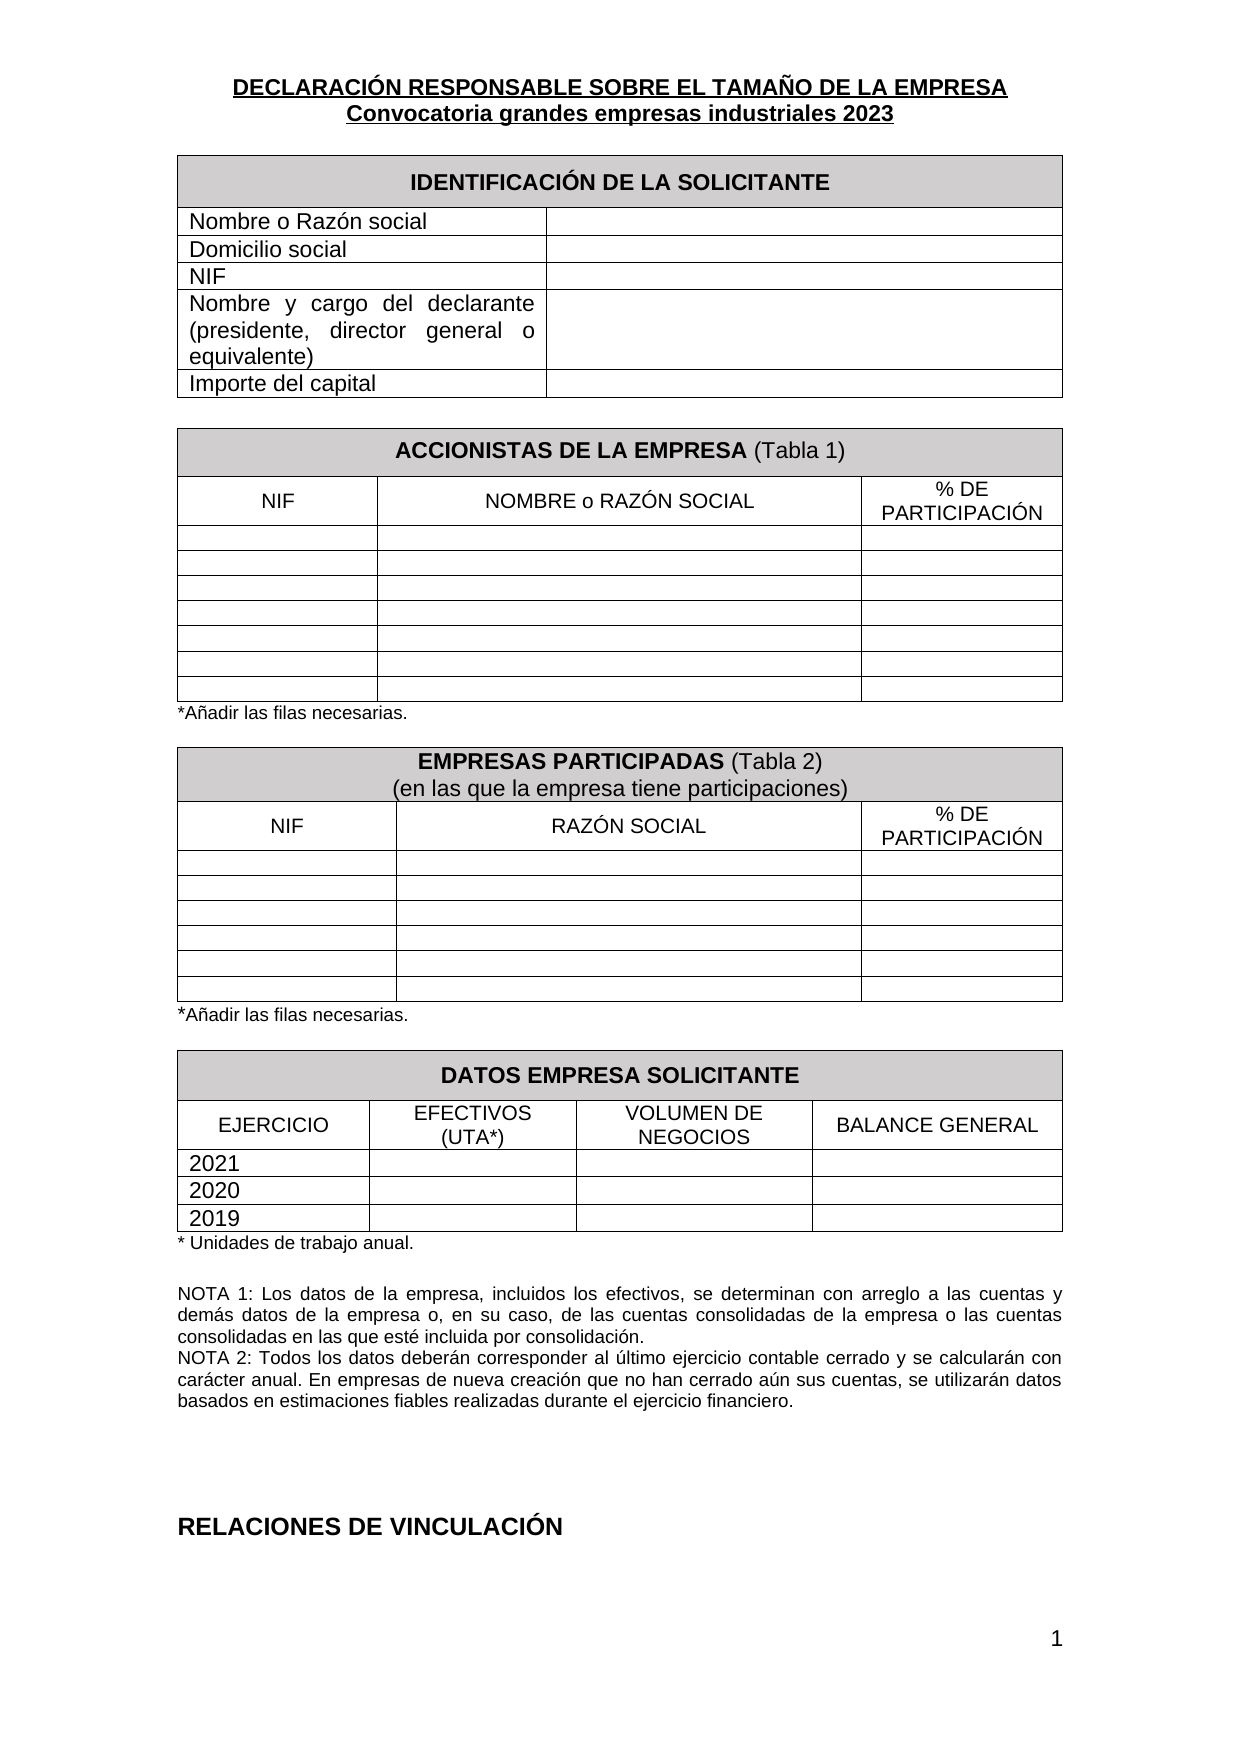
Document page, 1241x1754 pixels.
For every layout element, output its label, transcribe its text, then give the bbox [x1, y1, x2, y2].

table_cell [547, 208, 1062, 234]
table_cell [577, 1150, 812, 1176]
table_cell VOLUMEN DE NEGOCIOS [577, 1101, 812, 1149]
text NOTA 2: Todos los datos deberán corresponder al último ejercicio contable cerrado y se calcularán con carácter anual. En empresas de nueva creación que no han cerrado aún sus cuentas, se utilizarán datos basados en estimaciones fiables realizadas durante el ejercicio financiero. [177, 1347, 1063, 1412]
table_cell [862, 901, 1062, 925]
text *Añadir las filas necesarias. [177, 1002, 1063, 1026]
table_cell [370, 1205, 576, 1231]
table_cell 2019 [178, 1205, 369, 1231]
table_cell [862, 626, 1062, 651]
table_cell Nombre y cargo del declarante (presidente, director general o equivalente) [178, 290, 546, 369]
table_cell Domicilio social [178, 236, 546, 262]
table_cell [178, 677, 377, 701]
table_cell EJERCICIO [178, 1101, 369, 1149]
table_cell [378, 551, 861, 575]
table_cell [178, 526, 377, 550]
table_header DATOS EMPRESA SOLICITANTE [178, 1051, 1062, 1100]
table_cell 2020 [178, 1177, 369, 1203]
table_cell NIF [178, 263, 546, 289]
table_cell [178, 926, 396, 950]
table_cell [813, 1150, 1062, 1176]
table_cell BALANCE GENERAL [813, 1101, 1062, 1149]
table_cell [378, 677, 861, 701]
table_cell [178, 876, 396, 900]
table_cell [862, 977, 1062, 1001]
table_cell [862, 851, 1062, 875]
table_cell [178, 551, 377, 575]
table_cell [378, 576, 861, 600]
table_cell [370, 1150, 576, 1176]
table_cell [378, 626, 861, 651]
table_cell Importe del capital [178, 370, 546, 397]
table_cell [577, 1205, 812, 1231]
text * Unidades de trabajo anual. [177, 1232, 1063, 1253]
table_cell [378, 526, 861, 550]
table_cell [178, 951, 396, 976]
table_cell RAZÓN SOCIAL [397, 802, 861, 850]
table_cell [397, 851, 861, 875]
table_cell Nombre o Razón social [178, 208, 546, 234]
table_cell EFECTIVOS (UTA*) [370, 1101, 576, 1149]
table_cell [178, 626, 377, 651]
table_cell [862, 926, 1062, 950]
table_cell [397, 926, 861, 950]
table_cell [178, 576, 377, 600]
table_cell [862, 526, 1062, 550]
table_cell [547, 236, 1062, 262]
text NOTA 1: Los datos de la empresa, incluidos los efectivos, se determinan con arreglo a las cuentas y demás datos de la empresa o, en su caso, de las cuentas consolidadas de la empresa o las cuentas consolidadas en las que esté incluida por consolidación. [177, 1282, 1063, 1347]
table_cell [397, 901, 861, 925]
table_cell [397, 951, 861, 976]
table_cell [862, 876, 1062, 900]
table_cell [862, 677, 1062, 701]
table_cell [813, 1177, 1062, 1203]
table_cell [813, 1205, 1062, 1231]
table_cell [547, 290, 1062, 369]
text RELACIONES DE VINCULACIÓN [177, 1512, 1063, 1541]
table_header EMPRESAS PARTICIPADAS (Tabla 2) (en las que la empresa tiene participaciones) [178, 748, 1062, 801]
table_cell 2021 [178, 1150, 369, 1176]
table_cell [178, 851, 396, 875]
table_cell [862, 601, 1062, 625]
table_cell % DE PARTICIPACIÓN [862, 477, 1062, 525]
table_cell [862, 652, 1062, 676]
table_cell [547, 263, 1062, 289]
table_cell [378, 601, 861, 625]
table_cell [397, 977, 861, 1001]
table_cell [370, 1177, 576, 1203]
table_cell NIF [178, 477, 377, 525]
table_cell [577, 1177, 812, 1203]
table_cell [178, 901, 396, 925]
table_cell [378, 652, 861, 676]
table_cell [397, 876, 861, 900]
table_cell NIF [178, 802, 396, 850]
table_cell % DE PARTICIPACIÓN [862, 802, 1062, 850]
table_cell [178, 601, 377, 625]
table_cell NOMBRE o RAZÓN SOCIAL [378, 477, 861, 525]
table_cell [862, 551, 1062, 575]
table_header IDENTIFICACIÓN DE LA SOLICITANTE [178, 156, 1062, 207]
text *Añadir las filas necesarias. [177, 702, 1063, 723]
table_cell [862, 951, 1062, 976]
table_cell [178, 977, 396, 1001]
table_cell [862, 576, 1062, 600]
table_cell [547, 370, 1062, 397]
table_header ACCIONISTAS DE LA EMPRESA (Tabla 1) [178, 429, 1062, 476]
table_cell [178, 652, 377, 676]
